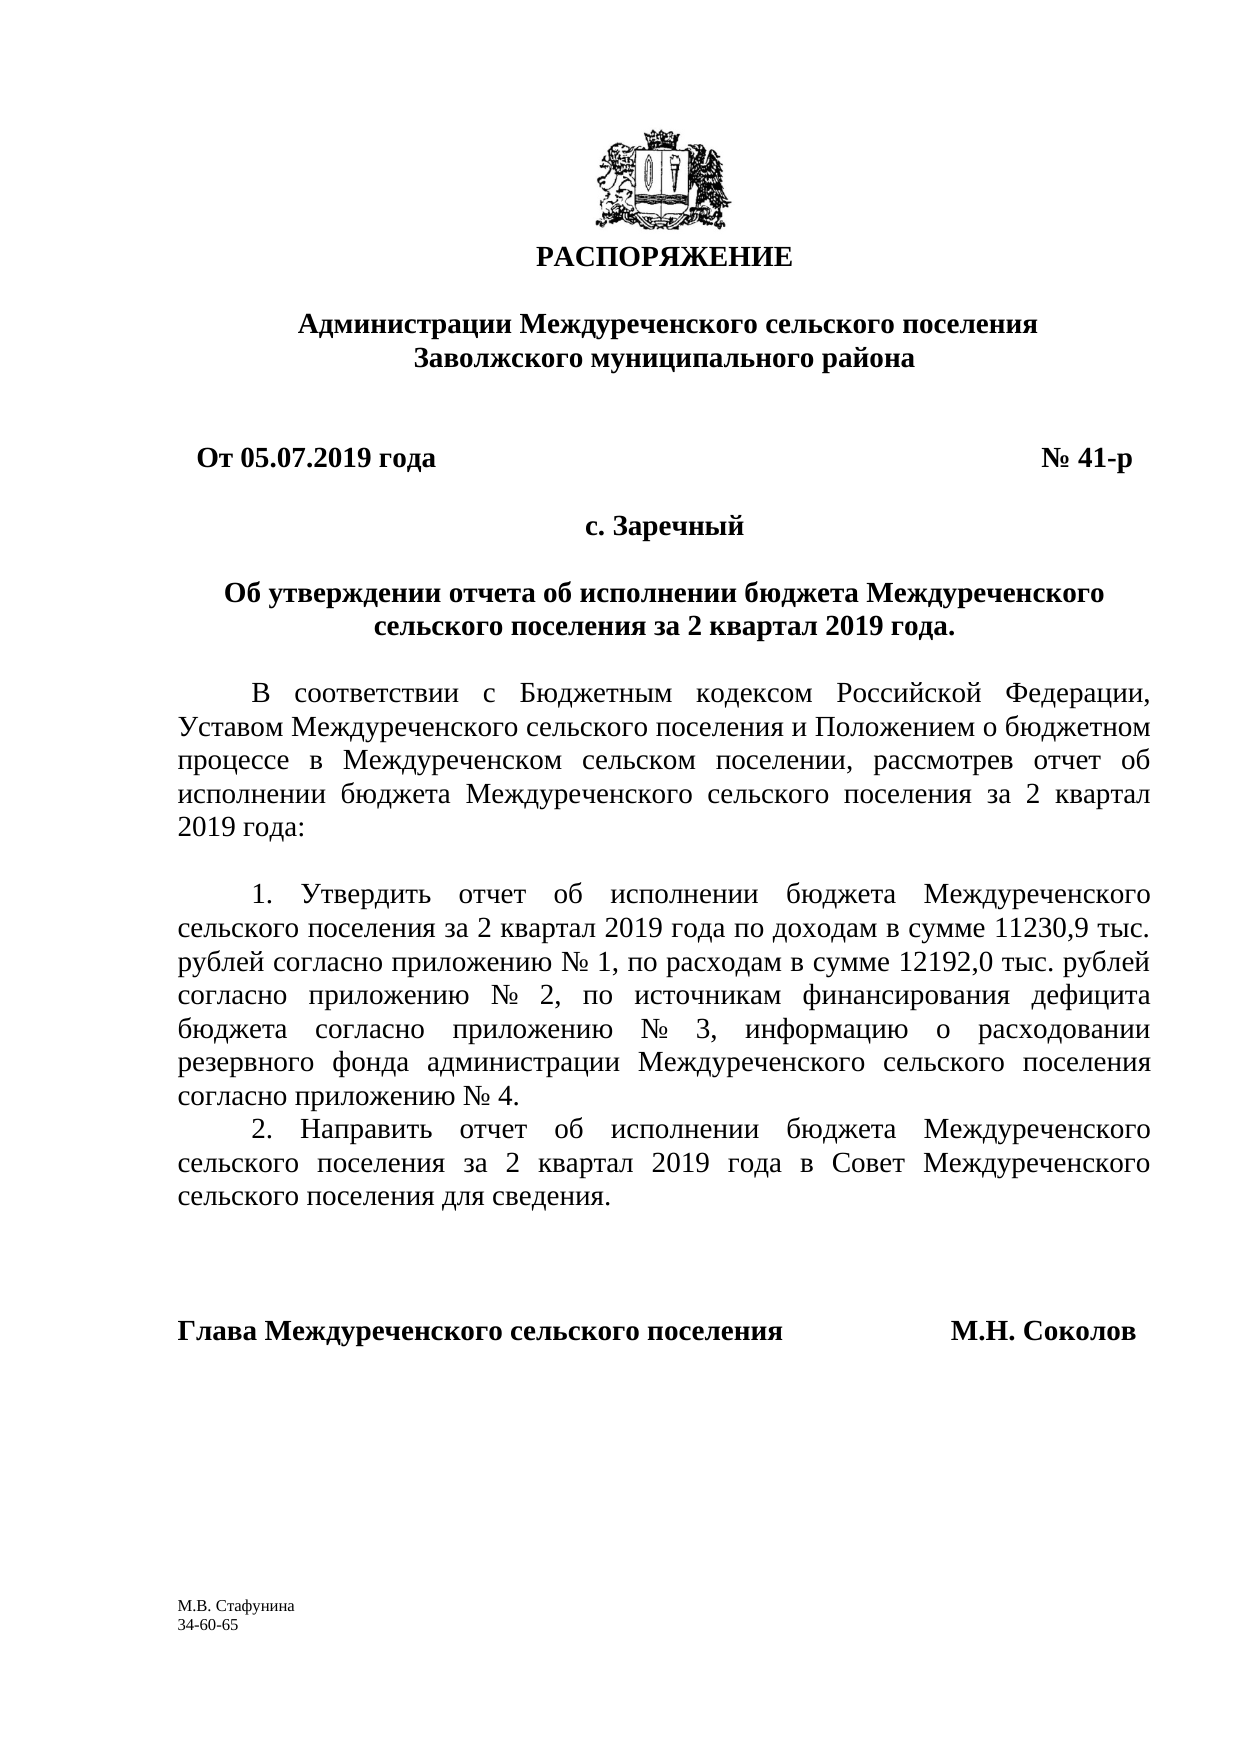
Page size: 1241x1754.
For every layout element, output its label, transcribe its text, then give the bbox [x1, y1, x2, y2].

text 1. Утвердить отчет об исполнении бюджета Междуреченского сельского поселения за 2 квартал 2019 года по доходам в сумме 11230,9 тыс. рублей согласно приложению № 1, по расходам в сумме 12192,0 тыс. рублей согласно приложению № 2, по источникам финансирования дефицита бюджета согласно приложению № 3, информацию о расходовании резервного фонда администрации Междуреченского сельского поселения согласно приложению № 4. [177, 877, 1152, 1111]
text В соответствии с Бюджетным кодексом Российской Федерации, Уставом Междуреченского сельского поселения и Положением о бюджетном процессе в Междуреченском сельском поселении, рассмотрев отчет об исполнении бюджета Междуреченского сельского поселения за 2 квартал 2019 года: [177, 675, 1152, 843]
text Глава Междуреченского сельского поселения М.Н. Соколов [177, 1313, 1152, 1346]
picture [586, 118, 742, 240]
text с. Заречный [177, 508, 1152, 541]
text 34-60-65 [177, 1614, 1152, 1634]
text От 05.07.2019 года № 41-р [177, 441, 1152, 474]
text Об утверждении отчета об исполнении бюджета Междуреченского сельского поселения за 2 квартал 2019 года. [177, 575, 1152, 642]
text Администрации Междуреченского сельского поселения [177, 306, 1152, 340]
text Заволжского муниципального района [177, 340, 1152, 373]
text М.В. Стафунина [177, 1595, 1152, 1614]
text 2. Направить отчет об исполнении бюджета Междуреченского сельского поселения за 2 квартал 2019 года в Совет Междуреченского сельского поселения для сведения. [177, 1111, 1152, 1212]
text РАСПОРЯЖЕНИЕ [177, 239, 1152, 273]
